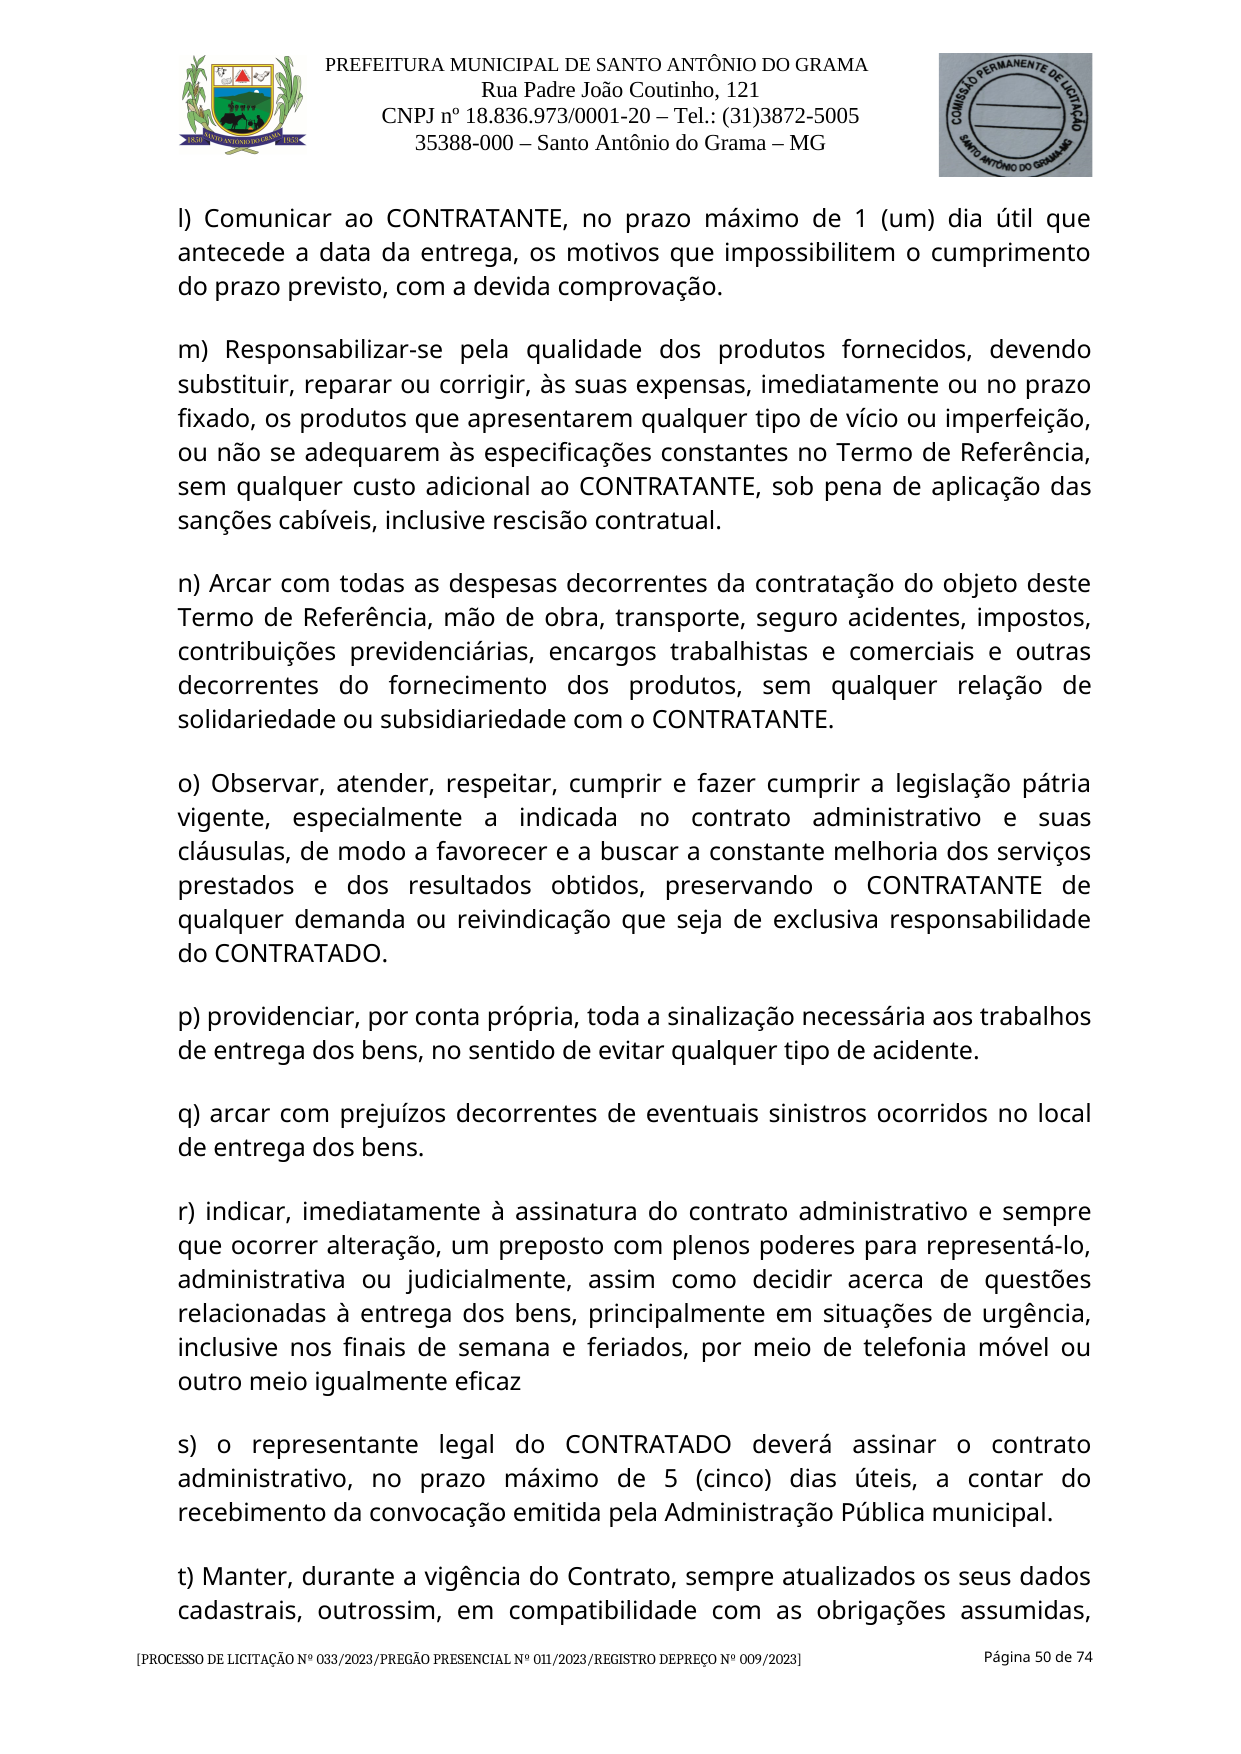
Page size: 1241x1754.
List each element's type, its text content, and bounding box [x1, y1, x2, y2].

text m) Responsabilizar-se pela qualidade dos produtos fornecidos, devendo substituir, reparar ou corrigir, às suas expensas, imediatamente ou no prazo fixado, os produtos que apresentarem qualquer tipo de vício ou imperfeição, ou não se adequarem às especificações constantes no Termo de Referência, sem qualquer custo adicional ao CONTRATANTE, sob pena de aplicação das sanções cabíveis, inclusive rescisão contratual. [177, 332, 1092, 537]
text p) providenciar, por conta própria, toda a sinalização necessária aos trabalhos de entrega dos bens, no sentido de evitar qualquer tipo de acidente. [177, 999, 1092, 1067]
text s) o representante legal do CONTRATADO deverá assinar o contrato administrativo, no prazo máximo de 5 (cinco) dias úteis, a contar do recebimento da convocação emitida pela Administração Pública municipal. [177, 1427, 1092, 1529]
text l) Comunicar ao CONTRATANTE, no prazo máximo de 1 (um) dia útil que antecede a data da entrega, os motivos que impossibilitem o cumprimento do prazo previsto, com a devida comprovação. [177, 201, 1092, 303]
picture [178, 55, 307, 155]
text n) Arcar com todas as despesas decorrentes da contratação do objeto deste Termo de Referência, mão de obra, transporte, seguro acidentes, impostos, contribuições previdenciárias, encargos trabalhistas e comerciais e outras decorrentes do fornecimento dos produtos, sem qualquer relação de solidariedade ou subsidiariedade com o CONTRATANTE. [177, 566, 1092, 736]
text o) Observar, atender, respeitar, cumprir e fazer cumprir a legislação pátria vigente, especialmente a indicada no contrato administrativo e suas cláusulas, de modo a favorecer e a buscar a constante melhoria dos serviços prestados e dos resultados obtidos, preservando o CONTRATANTE de qualquer demanda ou reivindicação que seja de exclusiva responsabilidade do CONTRATADO. [177, 765, 1092, 969]
text q) arcar com prejuízos decorrentes de eventuais sinistros ocorridos no local de entrega dos bens. [177, 1096, 1092, 1164]
text r) indicar, imediatamente à assinatura do contrato administrativo e sempre que ocorrer alteração, um preposto com plenos poderes para representá-lo, administrativa ou judicialmente, assim como decidir acerca de questões relacionadas à entrega dos bens, principalmente em situações de urgência, inclusive nos finais de semana e feriados, por meio de telefonia móvel ou outro meio igualmente eficaz [177, 1193, 1092, 1398]
picture [938, 53, 1093, 177]
